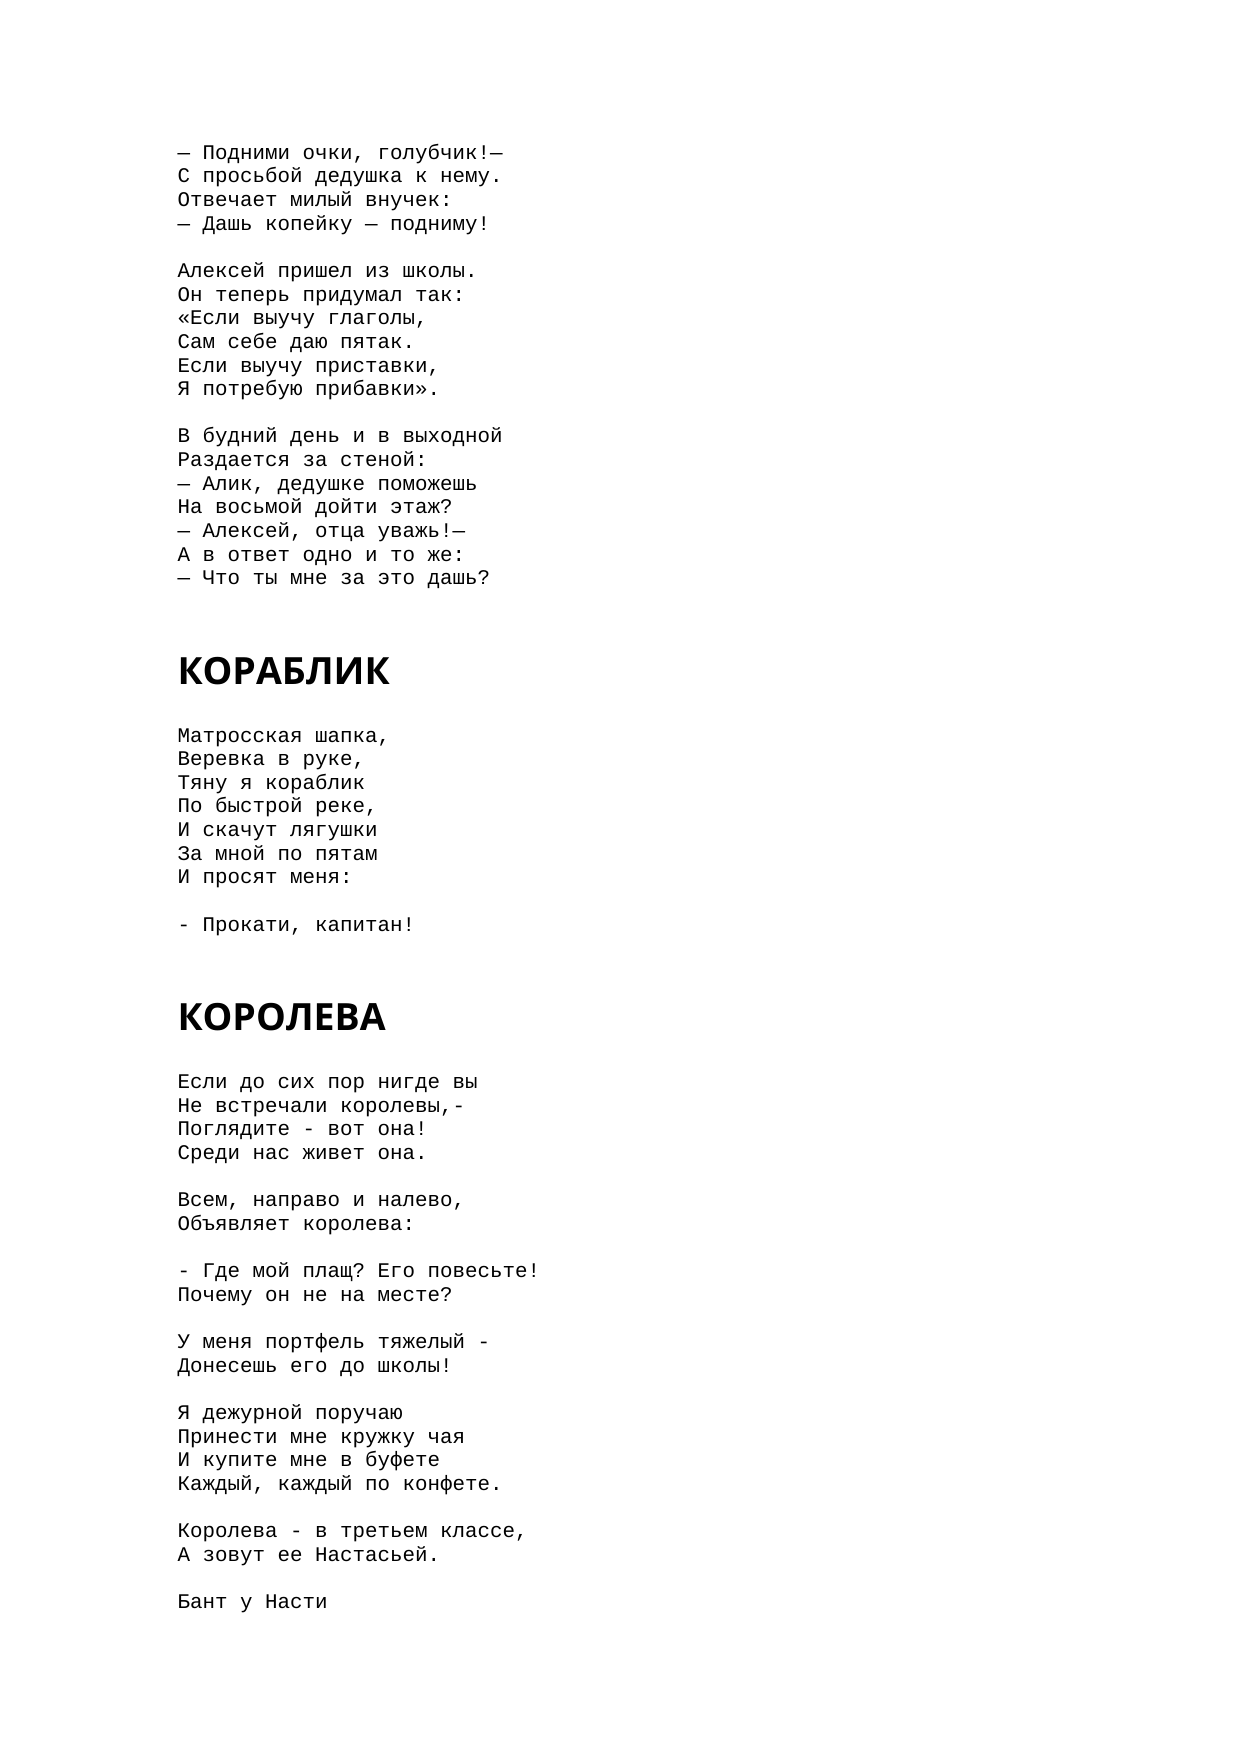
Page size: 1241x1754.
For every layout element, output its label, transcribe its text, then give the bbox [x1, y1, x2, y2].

text Королева - в третьем классе, [177, 1520, 1152, 1544]
text Почему он не на месте? [177, 1284, 1152, 1307]
text И скачут лягушки [177, 819, 1152, 843]
text Сам себе даю пятак. [177, 331, 1152, 354]
text — Алексей, отца уважь!— [177, 520, 1152, 544]
text Среди нас живет она. [177, 1142, 1152, 1166]
text У меня портфель тяжелый - [177, 1331, 1152, 1355]
text По быстрой реке, [177, 796, 1152, 819]
text И купите мне в буфете [177, 1449, 1152, 1473]
text За мной по пятам [177, 843, 1152, 866]
text Всем, направо и налево, [177, 1189, 1152, 1213]
text Принести мне кружку чая [177, 1426, 1152, 1449]
text А в ответ одно и то же: [177, 544, 1152, 567]
text Отвечает милый внучек: [177, 189, 1152, 213]
text КОРАБЛИК [177, 644, 1152, 695]
text — Дашь копейку — подниму! [177, 213, 1152, 236]
text А зовут ее Настасьей. [177, 1544, 1152, 1567]
text «Если выучу глаголы, [177, 307, 1152, 331]
text КОРОЛЕВА [177, 991, 1152, 1042]
text Он теперь придумал так: [177, 284, 1152, 307]
text Объявляет королева: [177, 1213, 1152, 1236]
text - Где мой плащ? Его повесьте! [177, 1260, 1152, 1284]
text С просьбой дедушка к нему. [177, 165, 1152, 189]
text — Что ты мне за это дашь? [177, 567, 1152, 591]
text Бант у Насти [177, 1591, 1152, 1615]
text Раздается за стеной: [177, 449, 1152, 473]
text — Алик, дедушке поможешь [177, 473, 1152, 496]
text Каждый, каждый по конфете. [177, 1473, 1152, 1497]
text Веревка в руке, [177, 748, 1152, 772]
text Если выучу приставки, [177, 354, 1152, 378]
text Тяну я кораблик [177, 772, 1152, 796]
text Донесешь его до школы! [177, 1355, 1152, 1378]
text Я потребую прибавки». [177, 378, 1152, 402]
text Алексей пришел из школы. [177, 260, 1152, 284]
text Если до сих пор нигде вы [177, 1071, 1152, 1094]
text На восьмой дойти этаж? [177, 496, 1152, 520]
text Поглядите - вот она! [177, 1118, 1152, 1142]
text В будний день и в выходной [177, 426, 1152, 449]
text Не встречали королевы,- [177, 1094, 1152, 1118]
text Я дежурной поручаю [177, 1402, 1152, 1426]
text - Прокати, капитан! [177, 914, 1152, 937]
text И просят меня: [177, 866, 1152, 890]
text Матросская шапка, [177, 724, 1152, 748]
text — Подними очки, голубчик!— [177, 142, 1152, 165]
